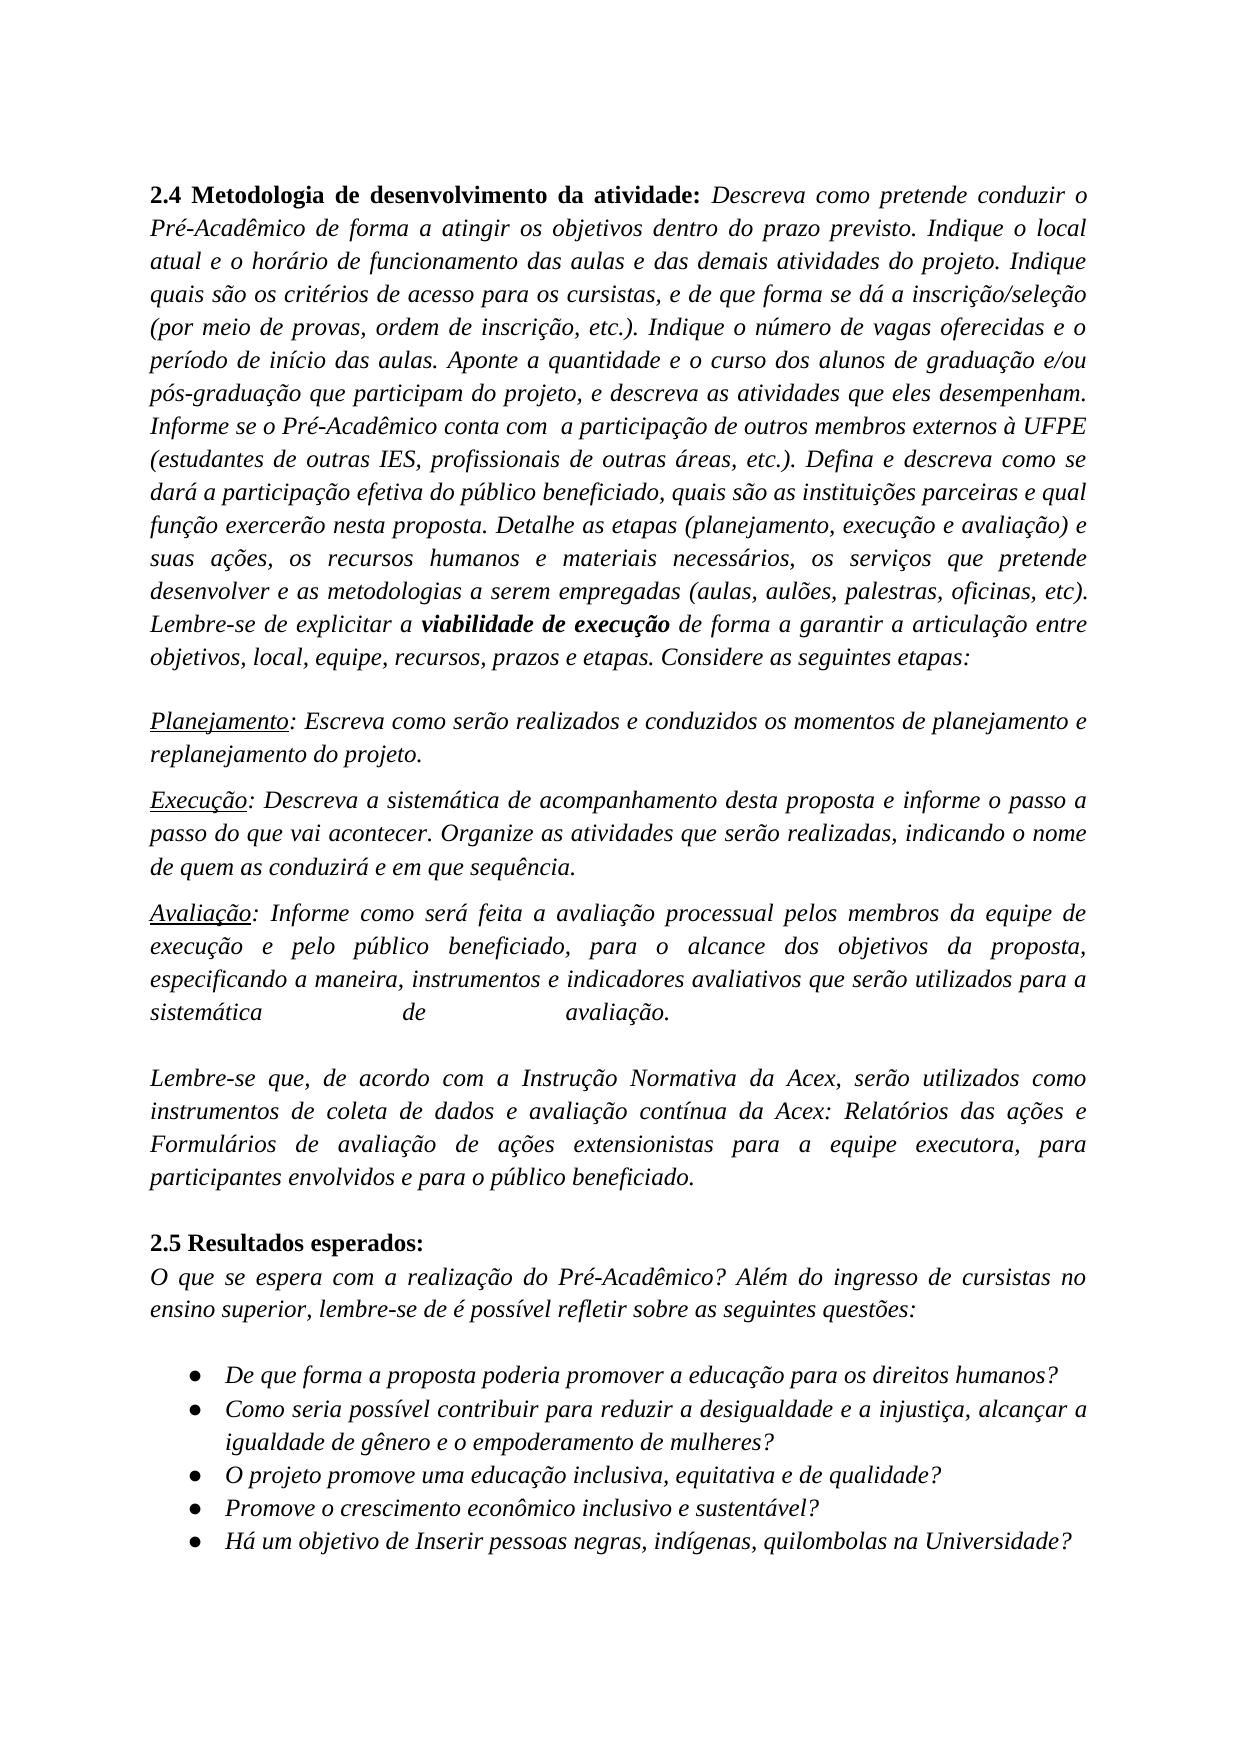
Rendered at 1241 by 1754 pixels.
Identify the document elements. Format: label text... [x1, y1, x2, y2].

list Promove o crescimento econômico inclusivo e sustentável? [187, 1493, 1090, 1521]
text Execução: Descreva a sistemática de acompanhamento desta proposta e informe o passo a passo do que vai acontecer. Organize as atividades que serão realizadas, indicando o nome de quem as conduzirá e em que sequência. [150, 786, 1090, 880]
text Avaliação: Informe como será feita a avaliação processual pelos membros da equipe de execução e pelo público beneficiado, para o alcance dos objetivos da proposta, especificando a maneira, instrumentos e indicadores avaliativos que serão utilizados para a sistemática de avaliação. Lembre-se que, de acordo com a Instrução Normativa da Acex, serão utilizados como instrumentos de coleta de dados e avaliação contínua da Acex: Relatórios das ações e Formulários de avaliação de ações extensionistas para a equipe executora, para participantes envolvidos e para o público beneficiado. [150, 898, 1090, 1191]
list De que forma a proposta poderia promover a educação para os direitos humanos? [187, 1361, 1090, 1389]
list O projeto promove uma educação inclusiva, equitativa e de qualidade? [187, 1460, 1090, 1488]
text 2.4 Metodologia de desenvolvimento da atividade: Descreva como pretende conduzir o Pré-Acadêmico de forma a atingir os objetivos dentro do prazo previsto. Indique o local atual e o horário de funcionamento das aulas e das demais atividades do projeto. Indique quais são os critérios de acesso para os cursistas, e de que forma se dá a inscrição/seleção (por meio de provas, ordem de inscrição, etc.). Indique o número de vagas oferecidas e o período de início das aulas. Aponte a quantidade e o curso dos alunos de graduação e/ou pós-graduação que participam do projeto, e descreva as atividades que eles desempenham. Informe se o Pré-Acadêmico conta com a participação de outros membros externos à UFPE (estudantes de outras IES, profissionais de outras áreas, etc.). Defina e descreva como se dará a participação efetiva do público beneficiado, quais são as instituições parceiras e qual função exercerão nesta proposta. Detalhe as etapas (planejamento, execução e avaliação) e suas ações, os recursos humanos e materiais necessários, os serviços que pretende desenvolver e as metodologias a serem empregadas (aulas, aulões, palestras, oficinas, etc). Lembre-se de explicitar a viabilidade de execução de forma a garantir a articulação entre objetivos, local, equipe, recursos, prazos e etapas. Considere as seguintes etapas: [150, 180, 1090, 671]
list Como seria possível contribuir para reduzir a desigualdade e a injustiça, alcançar a igualdade de gênero e o empoderamento de mulheres? [187, 1394, 1090, 1455]
list Há um objetivo de Inserir pessoas negras, indígenas, quilombolas na Universidade? [187, 1526, 1090, 1554]
text O que se espera com a realização do Pré-Acadêmico? Além do ingresso de cursistas no ensino superior, lembre-se de é possível refletir sobre as seguintes questões: [150, 1262, 1090, 1323]
text Planejamento: Escreva como serão realizados e conduzidos os momentos de planejamento e replanejamento do projeto. [150, 706, 1090, 767]
text 2.5 Resultados esperados: [150, 1228, 1090, 1257]
